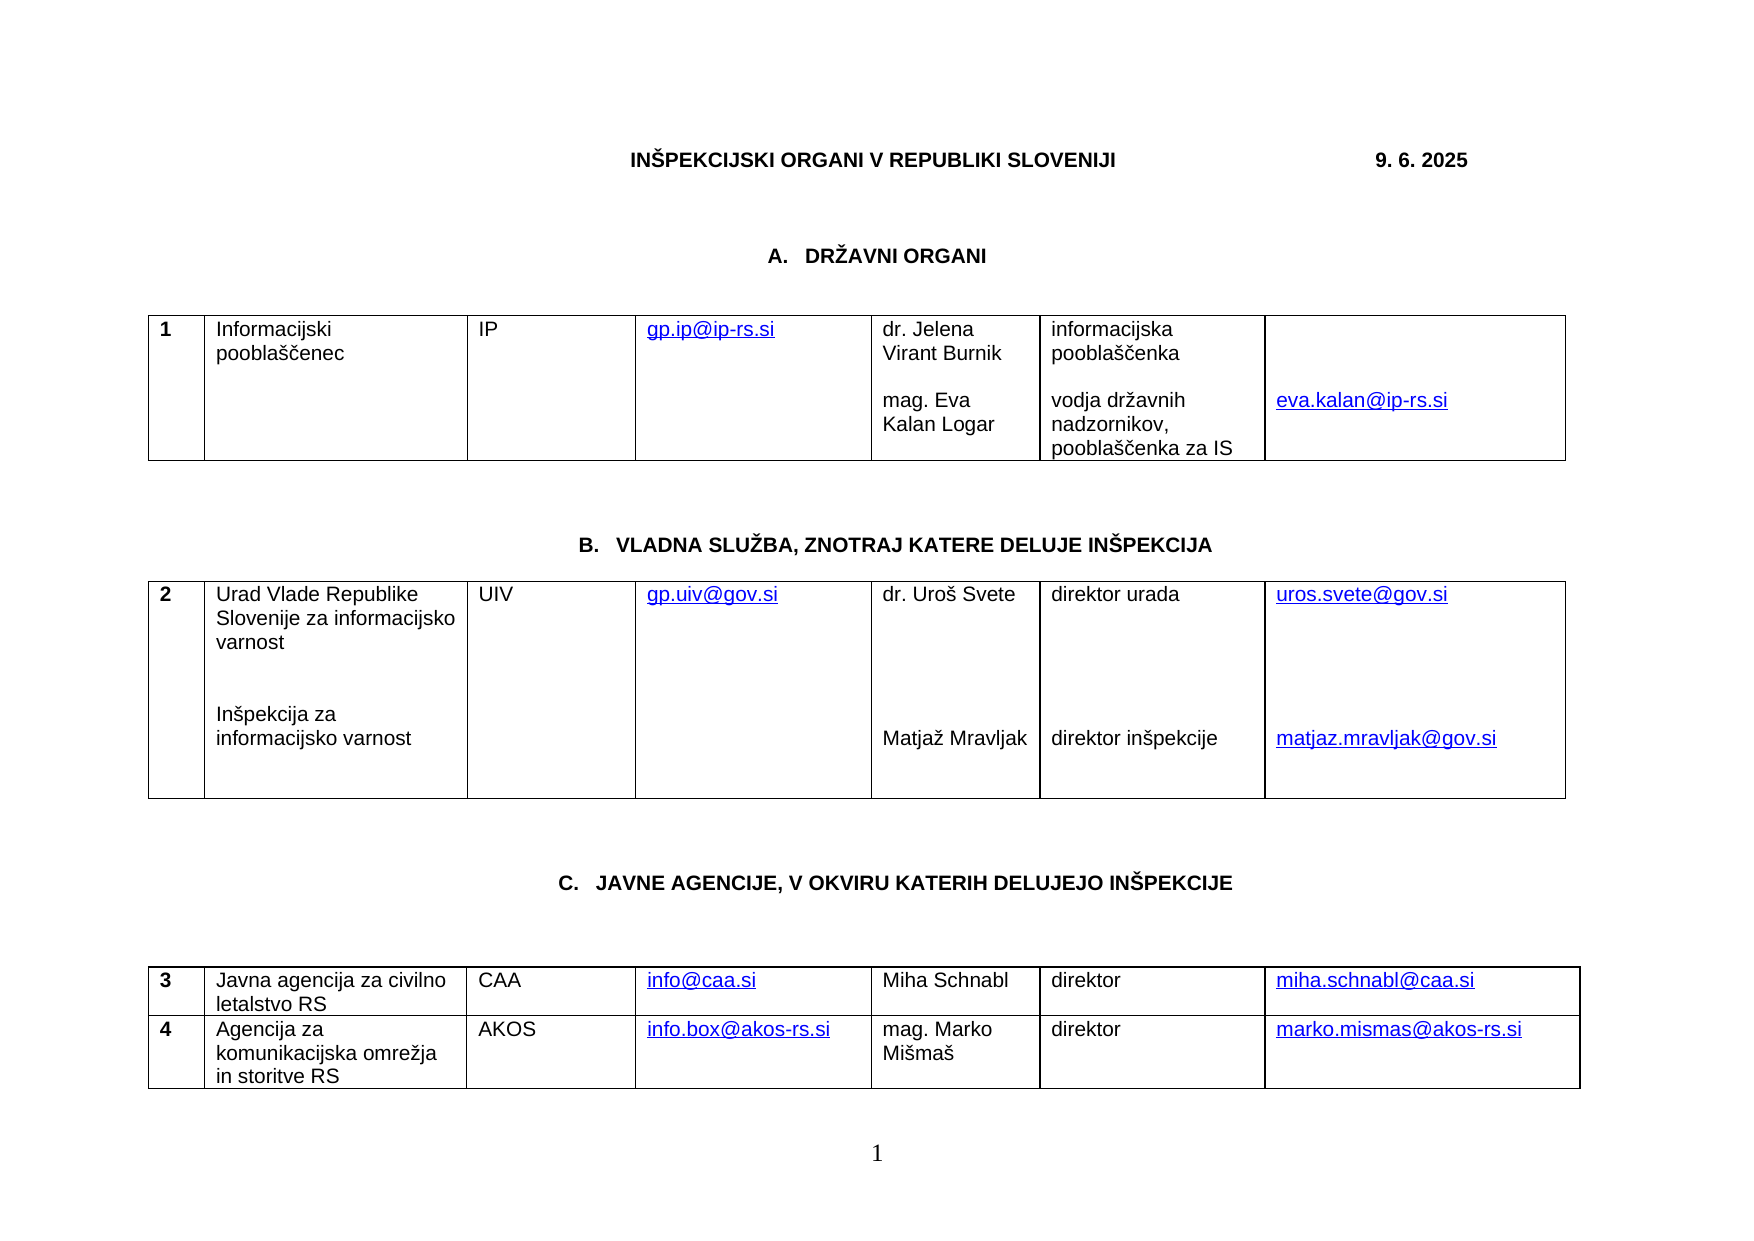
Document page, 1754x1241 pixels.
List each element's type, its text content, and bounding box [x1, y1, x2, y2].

table_header dr. Uroš Svete Matjaž Mravljak [872, 582, 1039, 798]
table_header uros.svete@gov.si matjaz.mravljak@gov.si [1266, 582, 1565, 798]
table_header informacijska pooblaščenka vodja državnih nadzornikov, pooblaščenka za IS [1041, 316, 1264, 460]
table_cell info.box@akos-rs.si [636, 1016, 871, 1088]
table_cell mag. Marko Mišmaš [872, 1016, 1039, 1088]
table_header Informacijski pooblaščenec [205, 316, 467, 460]
table_header 1 [149, 316, 204, 460]
list JAVNE AGENCIJE, V OKVIRU KATERIH DELUJEJO INŠPEKCIJE [185, 871, 1606, 894]
list VLADNA SLUŽBA, ZNOTRAJ KATERE DELUJE INŠPEKCIJA [185, 533, 1606, 557]
list DRŽAVNI ORGANI [148, 243, 1606, 267]
table_header Miha Schnabl [872, 968, 1039, 1015]
table_header eva.kalan@ip-rs.si [1266, 316, 1565, 460]
table_header direktor urada direktor inšpekcije [1041, 582, 1264, 798]
table_cell 4 [149, 1016, 204, 1088]
table_cell AKOS [467, 1016, 635, 1088]
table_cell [1266, 1016, 1579, 1088]
table_header Urad Vlade Republike Slovenije za informacijsko varnost Inšpekcija za informacijsko varnost [205, 582, 467, 798]
table_header info@caa.si [636, 968, 871, 1015]
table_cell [205, 1016, 466, 1088]
table_header CAA [467, 968, 635, 1015]
text INŠPEKCIJSKI ORGANI V REPUBLIKI SLOVENIJI 9. 6. 2025 [148, 148, 1606, 172]
table_header IP [468, 316, 635, 460]
table_header 2 [149, 582, 204, 798]
table_header 3 [149, 968, 204, 1015]
table_header miha.schnabl@caa.si [1266, 968, 1579, 1015]
table_header gp.ip@ip-rs.si [636, 316, 871, 460]
table_header Javna agencija za civilno letalstvo RS [205, 968, 466, 1015]
table_cell direktor [1041, 1016, 1264, 1088]
table_header dr. Jelena Virant Burnik mag. Eva Kalan Logar [872, 316, 1039, 460]
table_header UIV [468, 582, 635, 798]
table_header gp.uiv@gov.si [636, 582, 871, 798]
table_header direktor [1041, 968, 1264, 1015]
